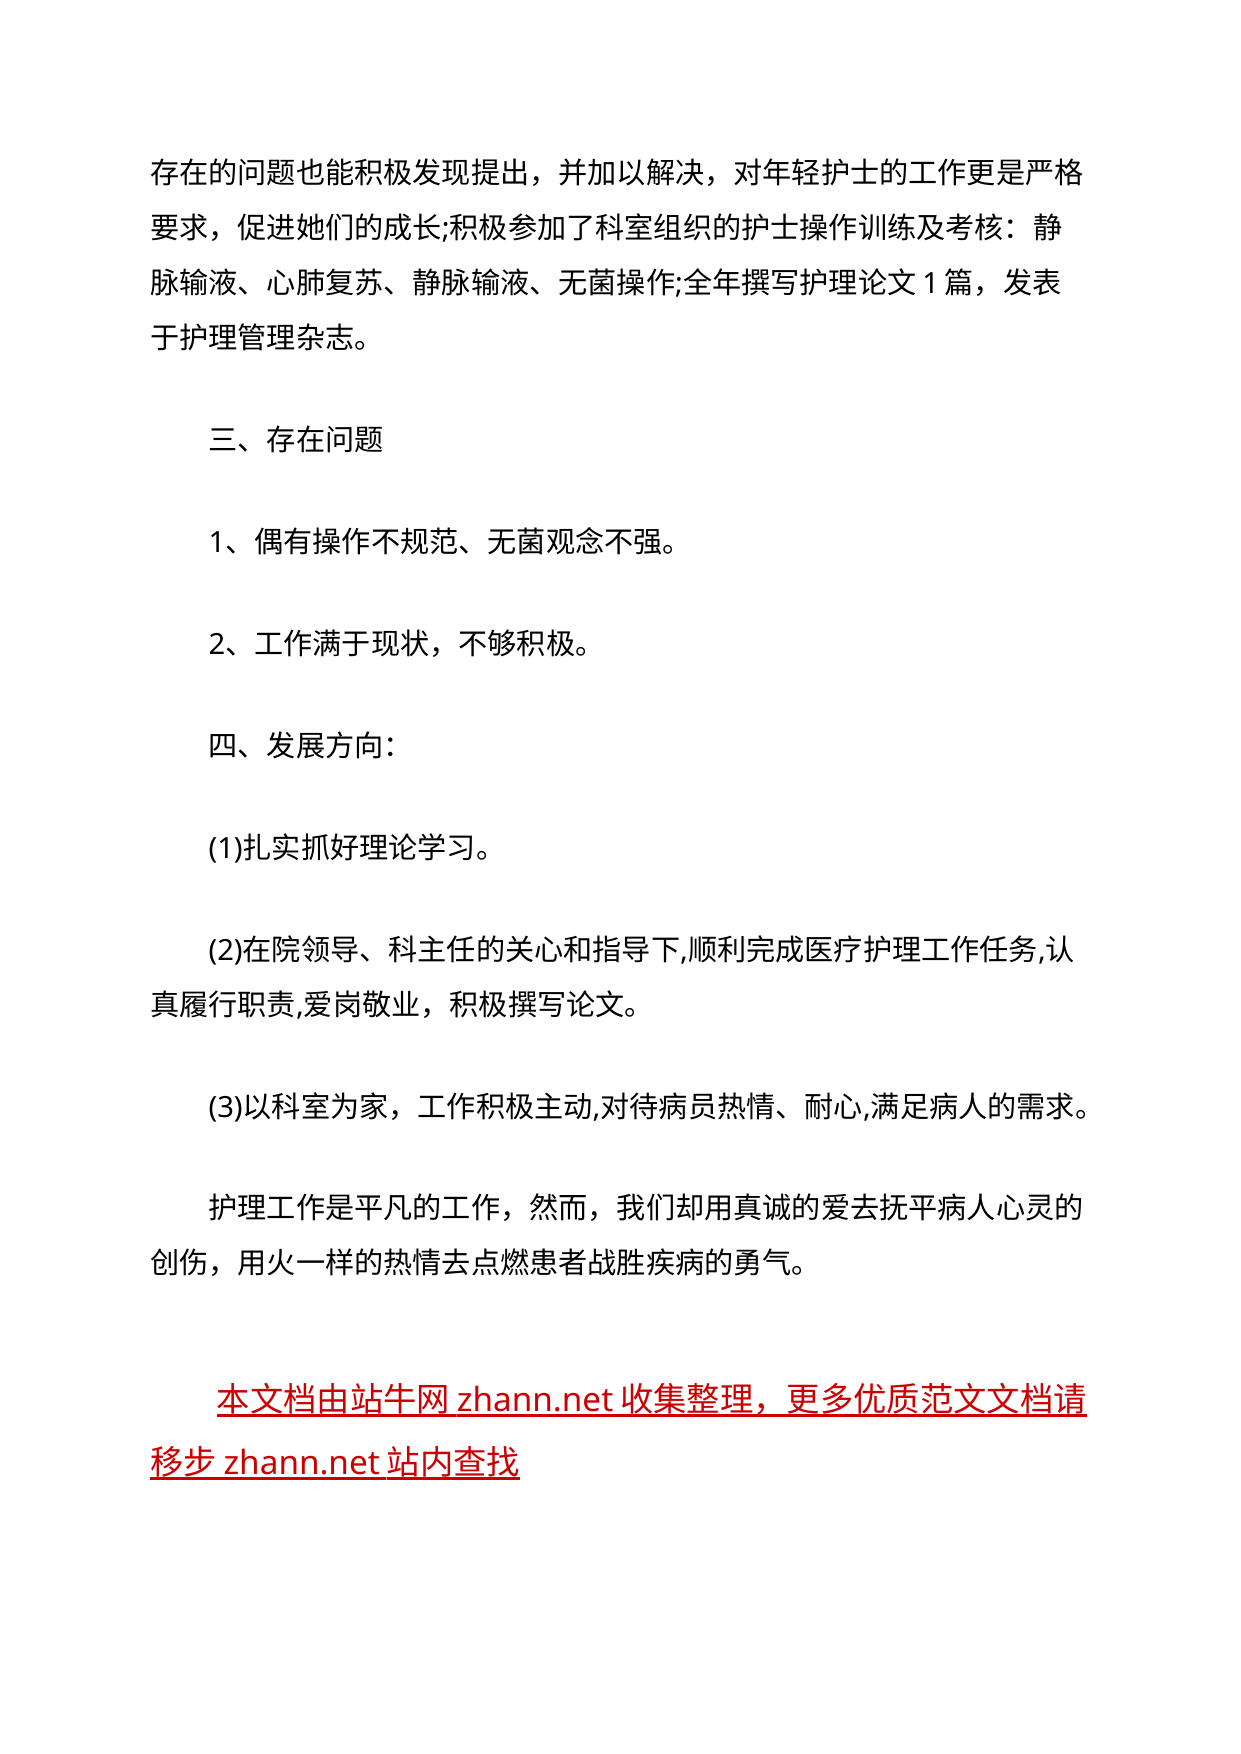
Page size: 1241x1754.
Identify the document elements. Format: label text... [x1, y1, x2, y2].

text 护理工作是平凡的工作，然而，我们却用真诚的爱去抚平病人心灵的创伤，用火一样的热情去点燃患者战胜疾病的勇气。 [150, 1185, 1090, 1282]
text 2、工作满于现状，不够积极。 [150, 620, 1090, 663]
text (2)在院领导、科主任的关心和指导下,顺利完成医疗护理工作任务,认真履行职责,爱岗敬业，积极撰写论文。 [150, 926, 1090, 1023]
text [150, 150, 1090, 357]
text 四、发展方向： [150, 722, 1090, 765]
text 本文档由站牛网zhann.net收集整理，更多优质范文文档请移步zhann.net站内查找 [150, 1373, 1090, 1484]
text 1、偶有操作不规范、无菌观念不强。 [150, 518, 1090, 561]
text (1)扎实抓好理论学习。 [150, 824, 1090, 867]
text (3)以科室为家，工作积极主动,对待病员热情、耐心,满足病人的需求。 [150, 1083, 1090, 1126]
text 三、存在问题 [150, 417, 1090, 459]
